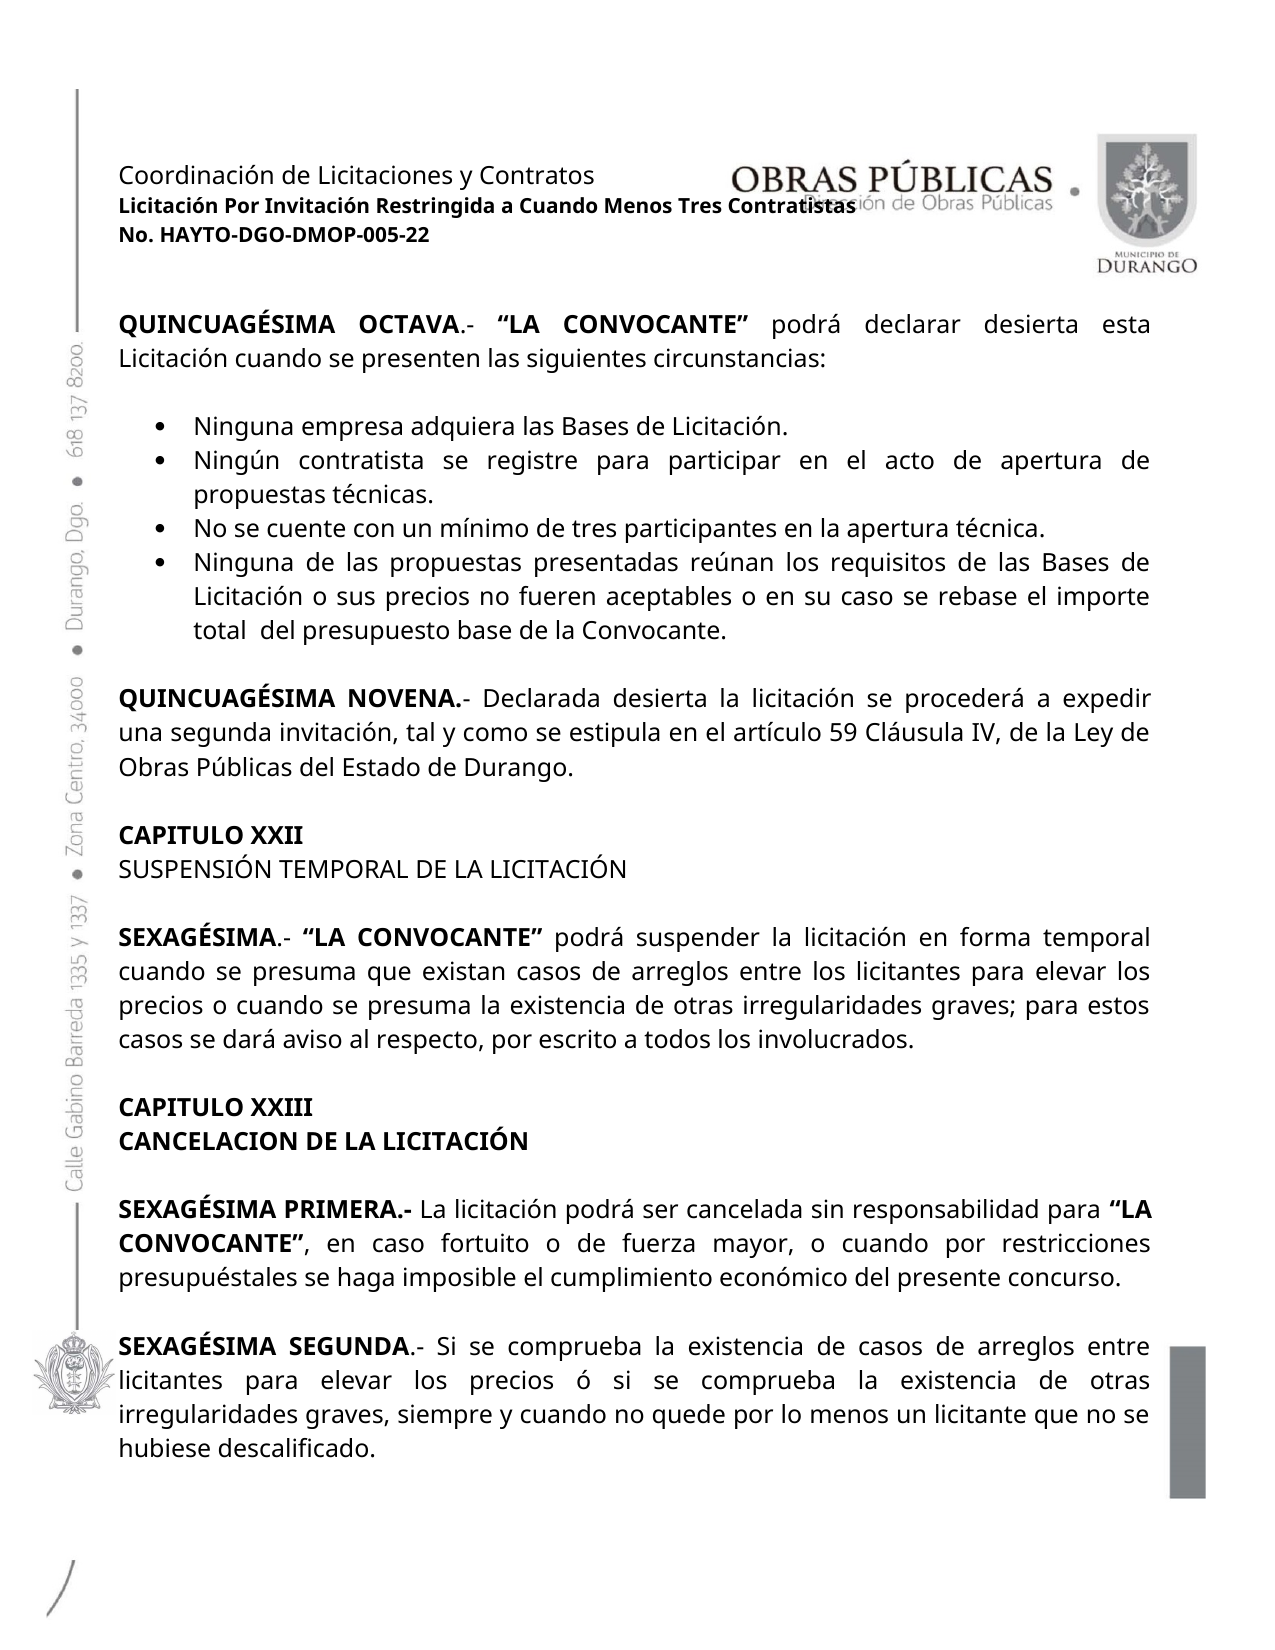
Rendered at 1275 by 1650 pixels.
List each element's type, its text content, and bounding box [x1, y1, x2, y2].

text QUINCUAGÉSIMA OCTAVA.- “” podrá declarar desierta esta Licitación cuando se presenten las siguientes circunstancias: [118, 306, 1152, 374]
list Ninguna de las propuestas presentadas reúnan los requisitos de las Bases de Licitación o sus precios no fueren aceptables o en su caso se rebase el importe total del presupuesto base de [156, 545, 1152, 647]
text SEXAGÉSIMA.- “” podrá suspender la licitación en forma temporal cuando se presuma que existan casos de arreglos entre los licitantes para elevar los precios o cuando se presuma la existencia de otras irregularidades graves; para estos casos se dará aviso al respecto, por escrito a todos los involucrados. [118, 919, 1152, 1056]
text CAPITULO XXIII [118, 1090, 1152, 1124]
text CAPITULO XXII [118, 817, 1152, 851]
list Ningún contratista se registre para participar en el acto de apertura de propuestas técnicas. [156, 443, 1152, 511]
text CANCELACION DE LA LICITACIÓN [118, 1124, 1152, 1158]
text SEXAGÉSIMA SEGUNDA.- Si se comprueba la existencia de casos de arreglos entre licitantes para elevar los precios ó si se comprueba la existencia de otras irregularidades graves, siempre y cuando no quede por lo menos un licitante que no se hubiese descalificado. [118, 1328, 1152, 1464]
text QUINCUAGÉSIMA NOVENA.- Declarada desierta la licitación se procederá a expedir una segunda invitación, tal y como se estipula en el artículo 59 Cláusula IV, de de Obras Públicas del Estado de Durango. [118, 681, 1152, 783]
picture [31, 89, 1206, 1650]
list Ninguna empresa adquiera las Bases de Licitación. [156, 408, 1152, 443]
text SUSPENSIÓN TEMPORAL DE LA LICITACIÓN [118, 851, 1152, 885]
list No se cuente con un mínimo de tres participantes en la apertura técnica. [156, 511, 1152, 545]
text SEXAGÉSIMA PRIMERA.- La licitación podrá ser cancelada sin responsabilidad para “”, en caso fortuito o de fuerza mayor, o cuando por restricciones presupuéstales se haga imposible el cumplimiento económico del presente concurso. [118, 1192, 1152, 1294]
